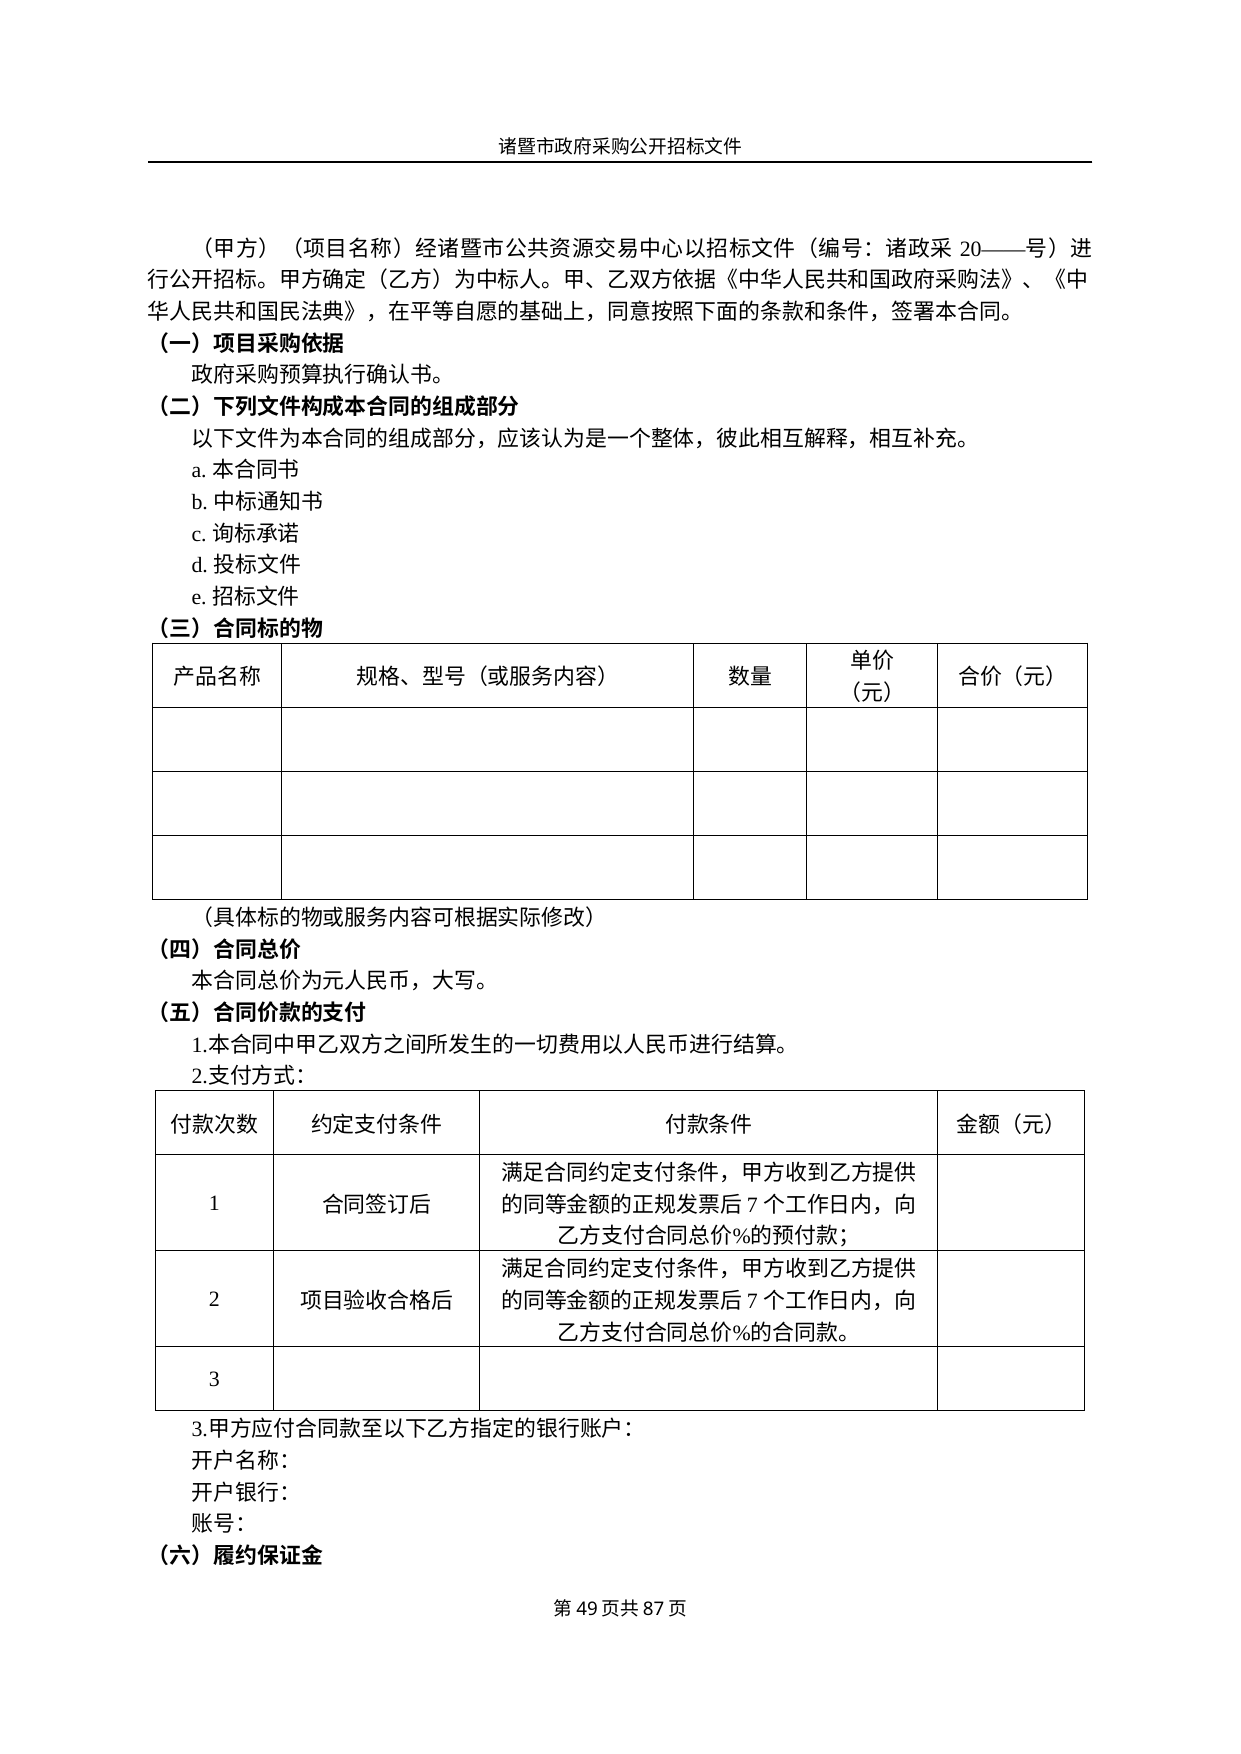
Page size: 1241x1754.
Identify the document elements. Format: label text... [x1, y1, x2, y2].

table_cell [480, 1347, 937, 1410]
text 开户名称： [148, 1443, 1092, 1474]
table_cell [807, 836, 937, 899]
text 账号： [148, 1506, 1092, 1538]
table_header 规格、型号（或服务内容） [282, 644, 693, 707]
table_cell [282, 708, 693, 771]
table_cell [807, 708, 937, 771]
text （三）合同标的物 [148, 611, 1092, 642]
table_cell [282, 836, 693, 899]
table_header 产品名称 [153, 644, 281, 707]
table_header 付款条件 [480, 1091, 937, 1154]
text a. 本合同书 [148, 452, 1092, 484]
table_cell 1 [156, 1155, 273, 1250]
table_cell [282, 772, 693, 835]
table_cell 2 [156, 1251, 273, 1346]
text b. 中标通知书 [148, 484, 1092, 516]
text d. 投标文件 [148, 547, 1092, 579]
text （具体标的物或服务内容可根据实际修改） [148, 900, 1092, 932]
table_header 数量 [694, 644, 806, 707]
text （一）项目采购依据 [148, 326, 1092, 357]
text （四）合同总价 [148, 932, 1092, 963]
text （五）合同价款的支付 [148, 995, 1092, 1027]
table_cell [694, 772, 806, 835]
table_cell [153, 836, 281, 899]
table_cell [807, 772, 937, 835]
table_header 金额（元） [938, 1091, 1084, 1154]
table_cell [938, 1155, 1084, 1250]
text 3.甲方应付合同款至以下乙方指定的银行账户： [148, 1411, 1092, 1443]
table_header 约定支付条件 [274, 1091, 479, 1154]
text （六）履约保证金 [148, 1538, 1092, 1569]
text e. 招标文件 [148, 579, 1092, 611]
table_cell 3 [156, 1347, 273, 1410]
table_cell [938, 772, 1087, 835]
table_header 合价（元） [938, 644, 1087, 707]
table_cell [694, 836, 806, 899]
text （二）下列文件构成本合同的组成部分 [148, 389, 1092, 421]
table_cell [938, 1347, 1084, 1410]
table_header 单价（元） [807, 644, 937, 707]
table_cell [274, 1347, 479, 1410]
table_cell [938, 1251, 1084, 1346]
table_header 付款次数 [156, 1091, 273, 1154]
text 开户银行： [148, 1474, 1092, 1506]
text 本合同总价为元人民币，大写。 [148, 963, 1092, 995]
table_cell [153, 772, 281, 835]
table_cell 满足合同约定支付条件，甲方收到乙方提供的同等金额的正规发票后 7 个工作日内，向乙方支付合同总价%的预付款； [480, 1155, 937, 1250]
table_cell [938, 836, 1087, 899]
table_cell 合同签订后 [274, 1155, 479, 1250]
text 2.支付方式： [148, 1058, 1092, 1090]
text 政府采购预算执行确认书。 [148, 357, 1092, 389]
text c. 询标承诺 [148, 516, 1092, 547]
table_cell [153, 708, 281, 771]
text （甲方）（项目名称）经诸暨市公共资源交易中心以招标文件（编号：诸政采20——号）进行公开招标。甲方确定（乙方）为中标人。甲、乙双方依据《中华人民共和国政府采购法》、《中华人民共和国民法典》，在平等自愿的基础上，同意按照下面的条款和条件，签署本合同。 [148, 231, 1092, 326]
table_cell 项目验收合格后 [274, 1251, 479, 1346]
text 以下文件为本合同的组成部分，应该认为是一个整体，彼此相互解释，相互补充。 [148, 421, 1092, 452]
table_cell [694, 708, 806, 771]
table_cell 满足合同约定支付条件，甲方收到乙方提供 的同等金额的正规发票后 7 个工作日内，向 乙方支付合同总价%的合同款。 [480, 1251, 937, 1346]
table_cell [938, 708, 1087, 771]
text 1.本合同中甲乙双方之间所发生的一切费用以人民币进行结算。 [148, 1027, 1092, 1058]
